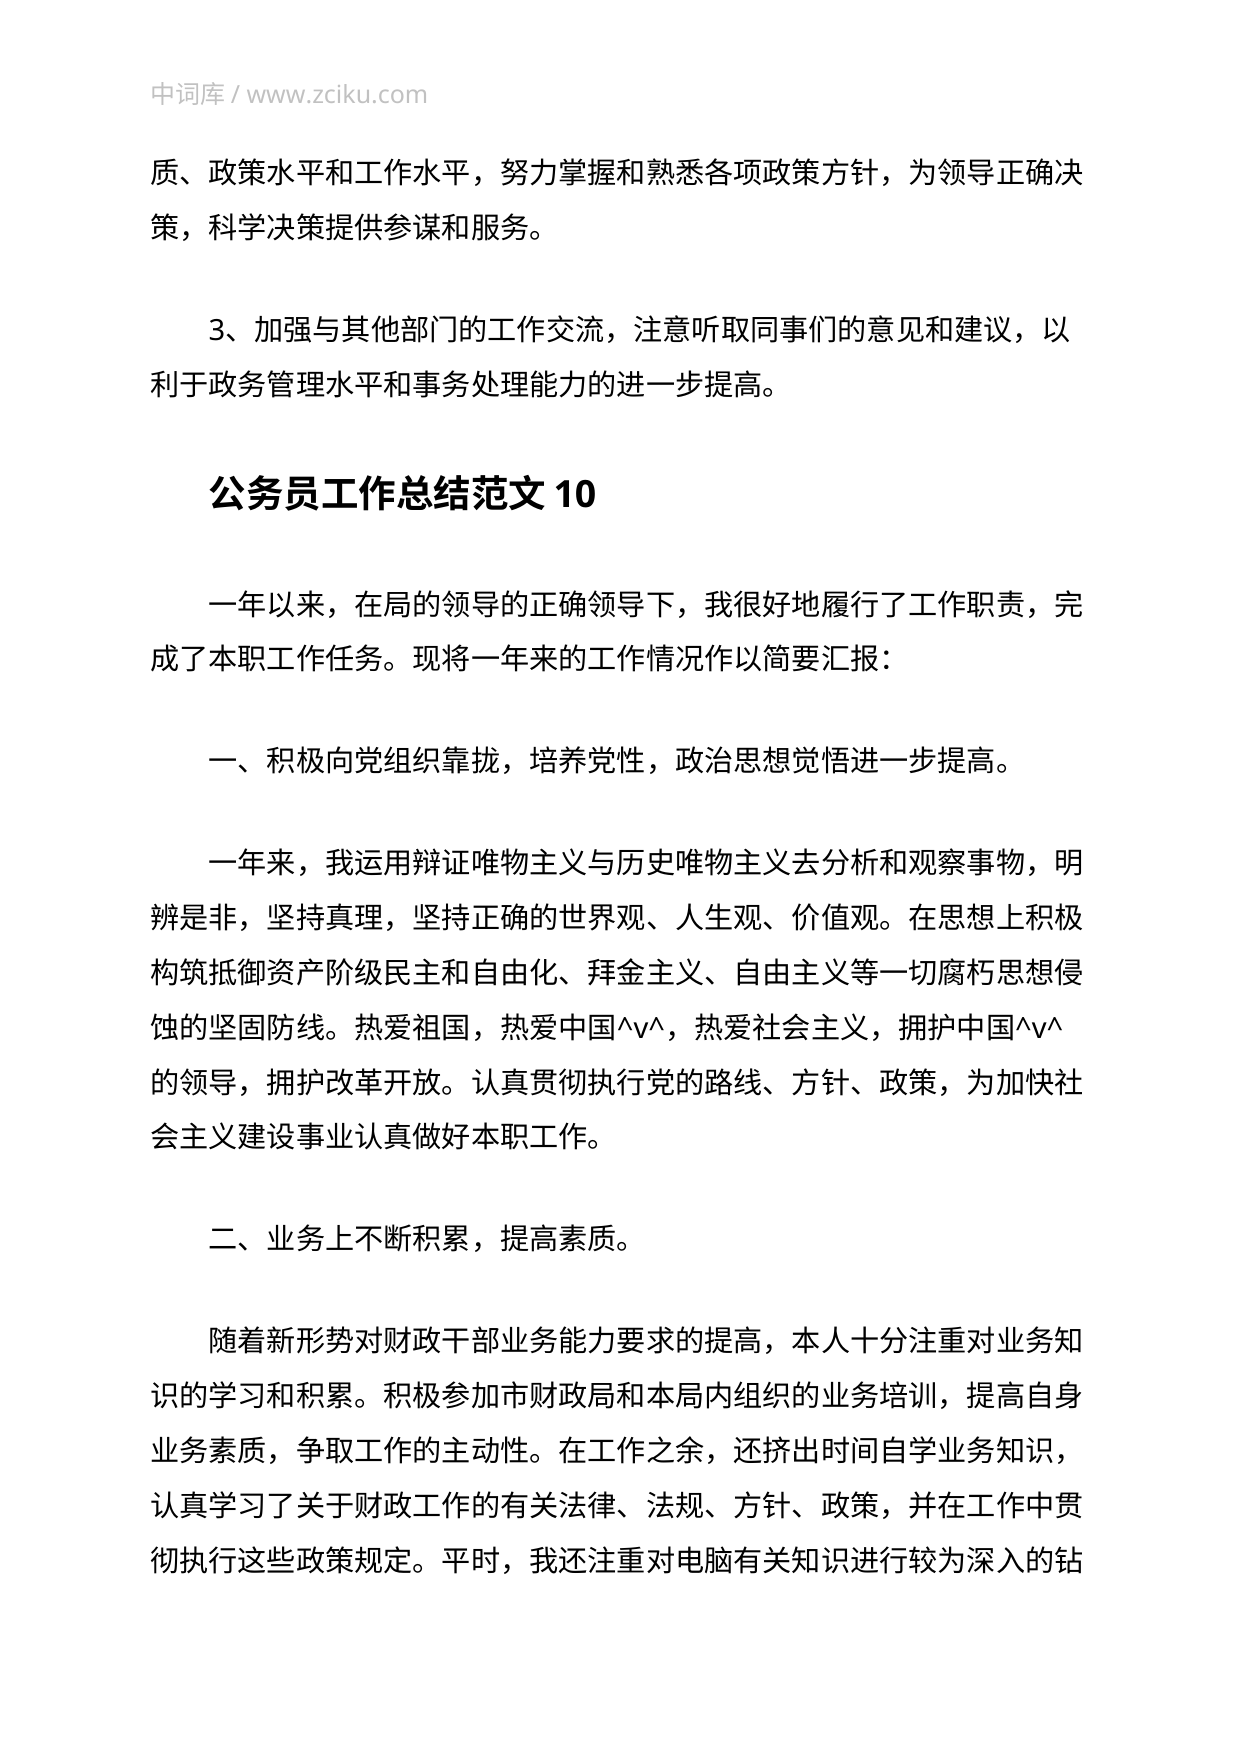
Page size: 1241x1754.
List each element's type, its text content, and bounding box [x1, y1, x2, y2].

text 一年来，我运用辩证唯物主义与历史唯物主义去分析和观察事物，明辨是非，坚持真理，坚持正确的世界观、人生观、价值观。在思想上积极构筑抵御资产阶级民主和自由化、拜金主义、自由主义等一切腐朽思想侵蚀的坚固防线。热爱祖国，热爱中国^v^，热爱社会主义，拥护中国^v^的领导，拥护改革开放。认真贯彻执行党的路线、方针、政策，为加快社会主义建设事业认真做好本职工作。 [150, 839, 1090, 1156]
text 一年以来，在局的领导的正确领导下，我很好地履行了工作职责，完成了本职工作任务。现将一年来的工作情况作以简要汇报： [150, 581, 1090, 678]
text 公务员工作总结范文10 [150, 463, 1090, 518]
text 二、业务上不断积累，提高素质。 [150, 1216, 1090, 1258]
text 一、积极向党组织靠拢，培养党性，政治思想觉悟进一步提高。 [150, 738, 1090, 780]
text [150, 150, 1090, 247]
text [150, 1318, 1090, 1579]
text 3、加强与其他部门的工作交流，注意听取同事们的意见和建议，以利于政务管理水平和事务处理能力的进一步提高。 [150, 307, 1090, 404]
